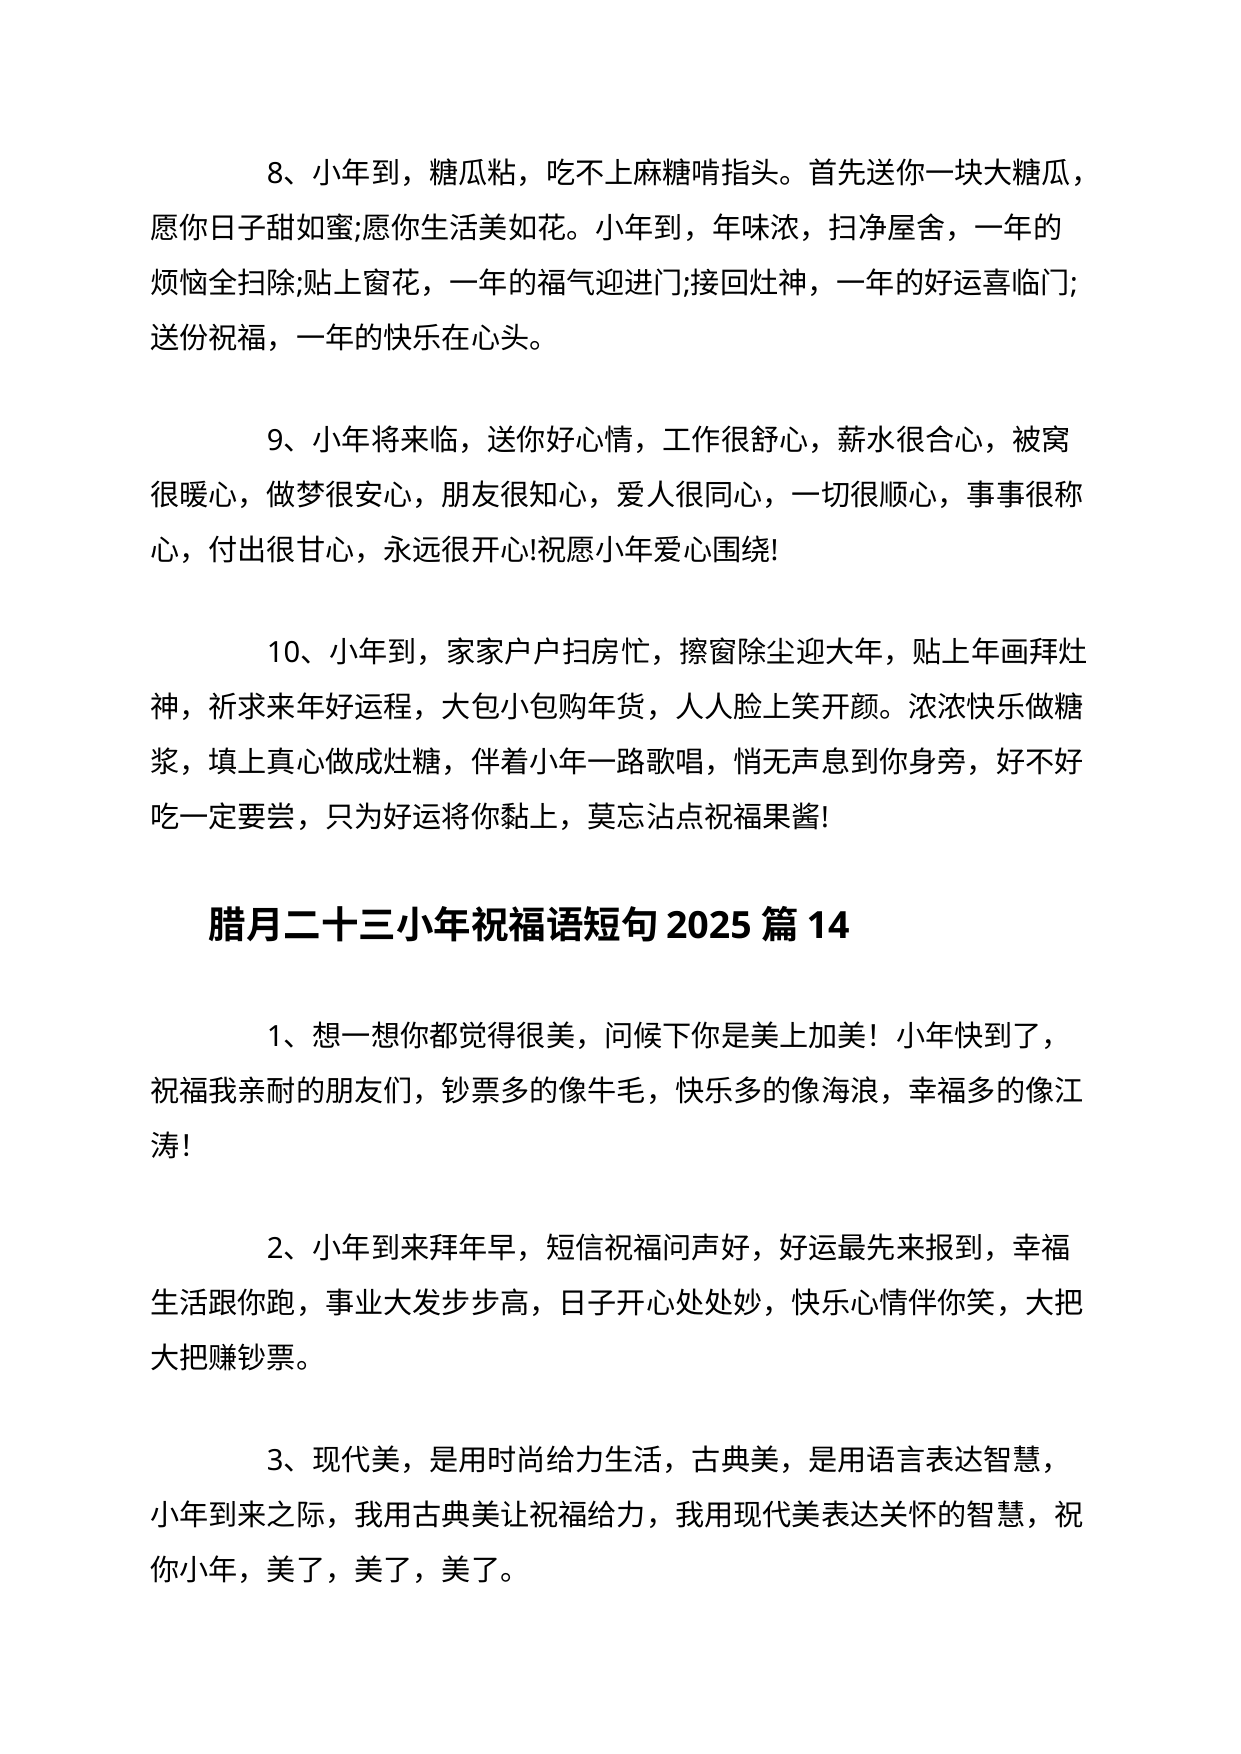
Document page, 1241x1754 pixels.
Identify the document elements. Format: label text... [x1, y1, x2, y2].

text 8、小年到，糖瓜粘，吃不上麻糖啃指头。首先送你一块大糖瓜，愿你日子甜如蜜;愿你生活美如花。小年到，年味浓，扫净屋舍，一年的烦恼全扫除;贴上窗花，一年的福气迎进门;接回灶神，一年的好运喜临门;送份祝福，一年的快乐在心头。 [150, 150, 1090, 357]
text 1、想一想你都觉得很美，问候下你是美上加美！小年快到了，祝福我亲耐的朋友们，钞票多的像牛毛，快乐多的像海浪，幸福多的像江涛！ [150, 1013, 1090, 1165]
text 9、小年将来临，送你好心情，工作很舒心，薪水很合心，被窝很暖心，做梦很安心，朋友很知心，爱人很同心，一切很顺心，事事很称心，付出很甘心，永远很开心!祝愿小年爱心围绕! [150, 417, 1090, 569]
text 2、小年到来拜年早，短信祝福问声好，好运最先来报到，幸福生活跟你跑，事业大发步步高，日子开心处处妙，快乐心情伴你笑，大把大把赚钞票。 [150, 1225, 1090, 1377]
text 10、小年到，家家户户扫房忙，擦窗除尘迎大年，贴上年画拜灶神，祈求来年好运程，大包小包购年货，人人脸上笑开颜。浓浓快乐做糖浆，填上真心做成灶糖，伴着小年一路歌唱，悄无声息到你身旁，好不好吃一定要尝，只为好运将你黏上，莫忘沾点祝福果酱! [150, 629, 1090, 836]
text 腊月二十三小年祝福语短句2025 篇14 [150, 895, 1090, 950]
text 3、现代美，是用时尚给力生活，古典美，是用语言表达智慧，小年到来之际，我用古典美让祝福给力，我用现代美表达关怀的智慧，祝你小年，美了，美了，美了。 [150, 1436, 1090, 1588]
